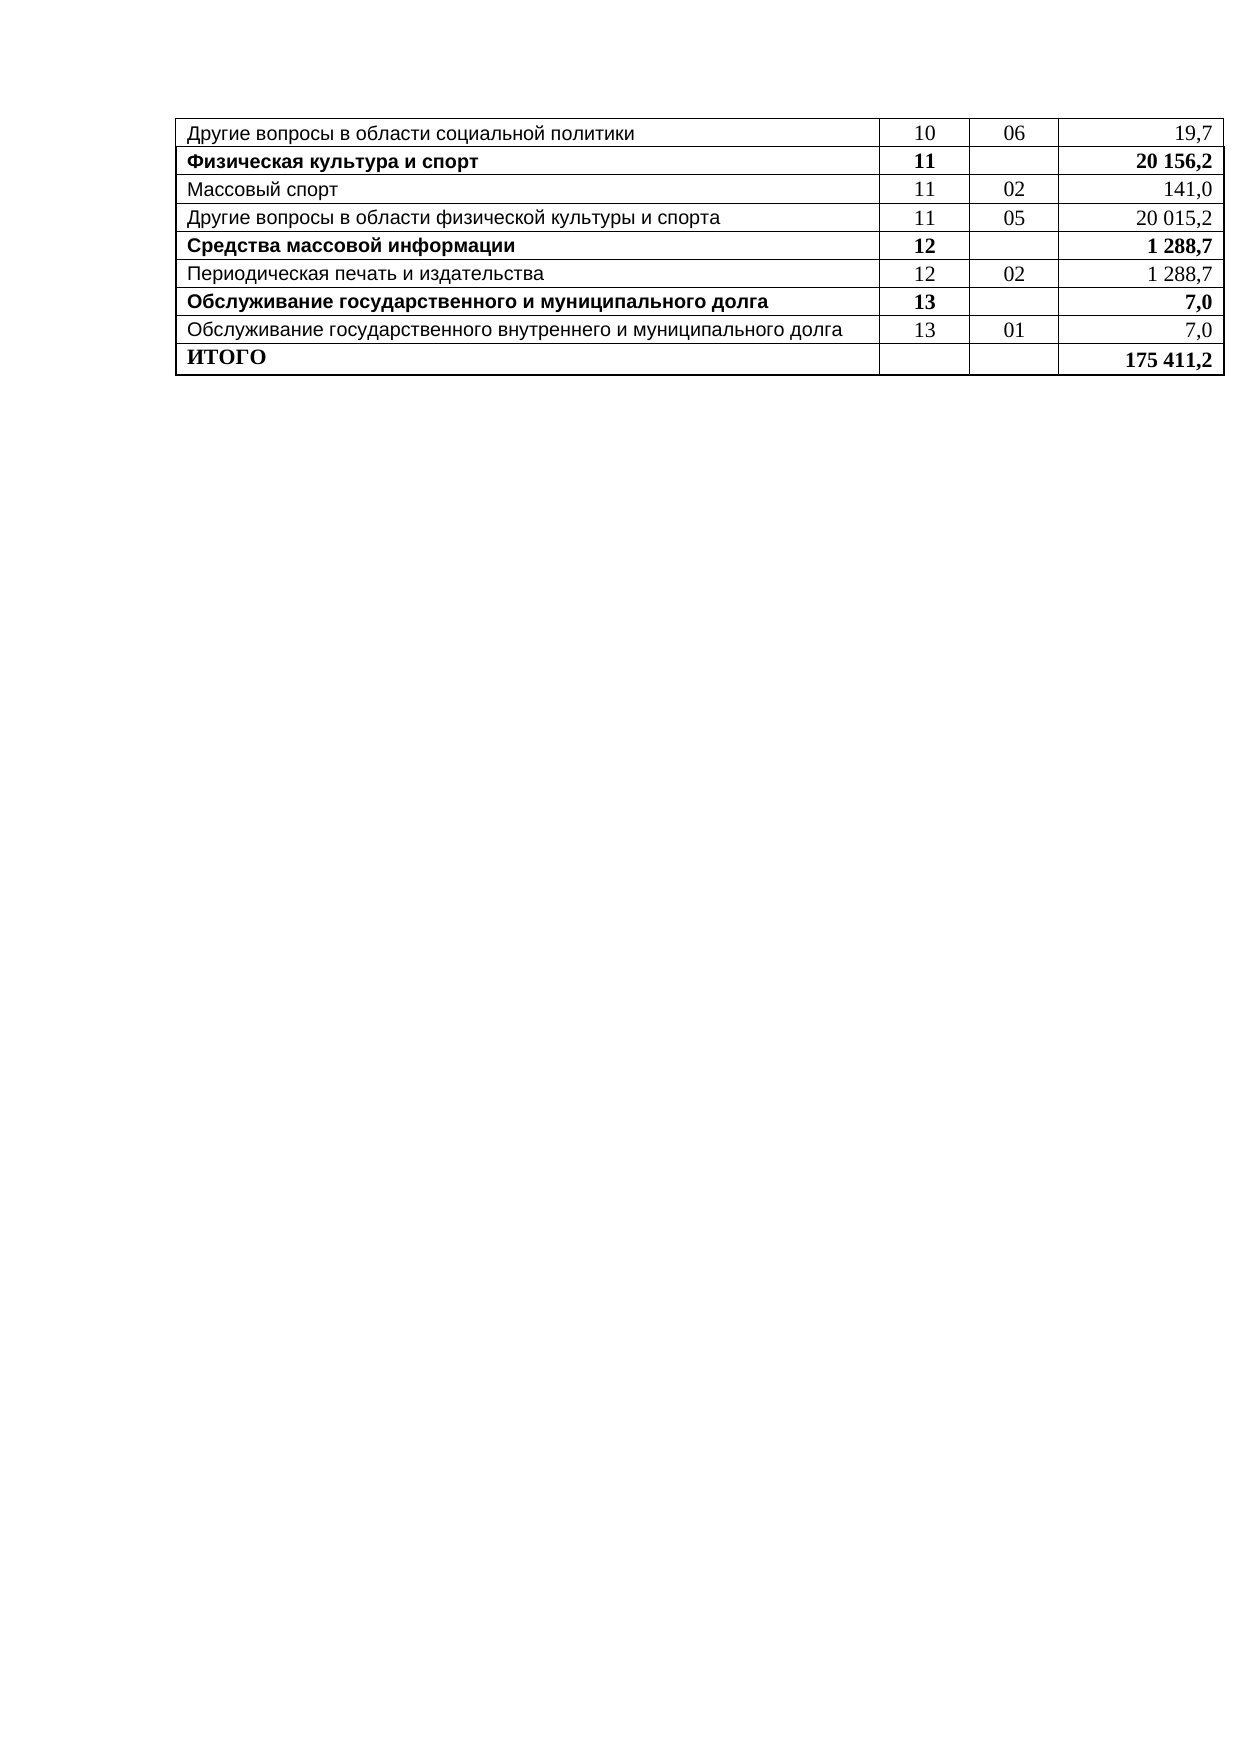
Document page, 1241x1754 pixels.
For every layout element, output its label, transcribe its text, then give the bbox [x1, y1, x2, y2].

table_cell Средства массовой информации [177, 232, 879, 259]
table_cell 11 [880, 204, 969, 231]
table_cell [970, 147, 1058, 174]
table_cell [970, 232, 1058, 259]
table_cell 05 [970, 204, 1058, 231]
table_cell 175 411,2 [1059, 344, 1223, 374]
table_cell 20 015,2 [1059, 204, 1223, 231]
table_cell 02 [970, 260, 1058, 287]
table_cell 1 288,7 [1059, 232, 1223, 259]
table_cell [970, 288, 1058, 315]
table_cell 141,0 [1059, 175, 1223, 202]
table_cell 02 [970, 175, 1058, 202]
table_cell 1 288,7 [1059, 260, 1223, 287]
table_cell ИТОГО [177, 344, 879, 374]
table_cell 20 156,2 [1059, 147, 1223, 174]
table_cell Обслуживание государственного и муниципального долга [177, 288, 879, 315]
table_cell 12 [880, 260, 969, 287]
table_cell [970, 344, 1058, 374]
table_cell 13 [880, 288, 969, 315]
table_cell 19,7 [1059, 119, 1223, 146]
table_cell Другие вопросы в области социальной политики [176, 119, 879, 146]
table_cell 06 [970, 119, 1058, 146]
table_cell 7,0 [1059, 316, 1223, 343]
table_cell 11 [880, 147, 969, 174]
table_cell 11 [880, 175, 969, 202]
table_cell Другие вопросы в области физической культуры и спорта [177, 204, 879, 231]
table_cell Массовый спорт [177, 175, 879, 202]
table_cell 01 [970, 316, 1058, 343]
table_cell Обслуживание государственного внутреннего и муниципального долга [177, 316, 879, 343]
table_cell 13 [880, 316, 969, 343]
table_cell [880, 344, 969, 374]
table_cell Физическая культура и спорт [177, 147, 879, 174]
table_cell 12 [880, 232, 969, 259]
table_cell 10 [880, 119, 969, 146]
table_cell Периодическая печать и издательства [177, 260, 879, 287]
table_cell 7,0 [1059, 288, 1223, 315]
